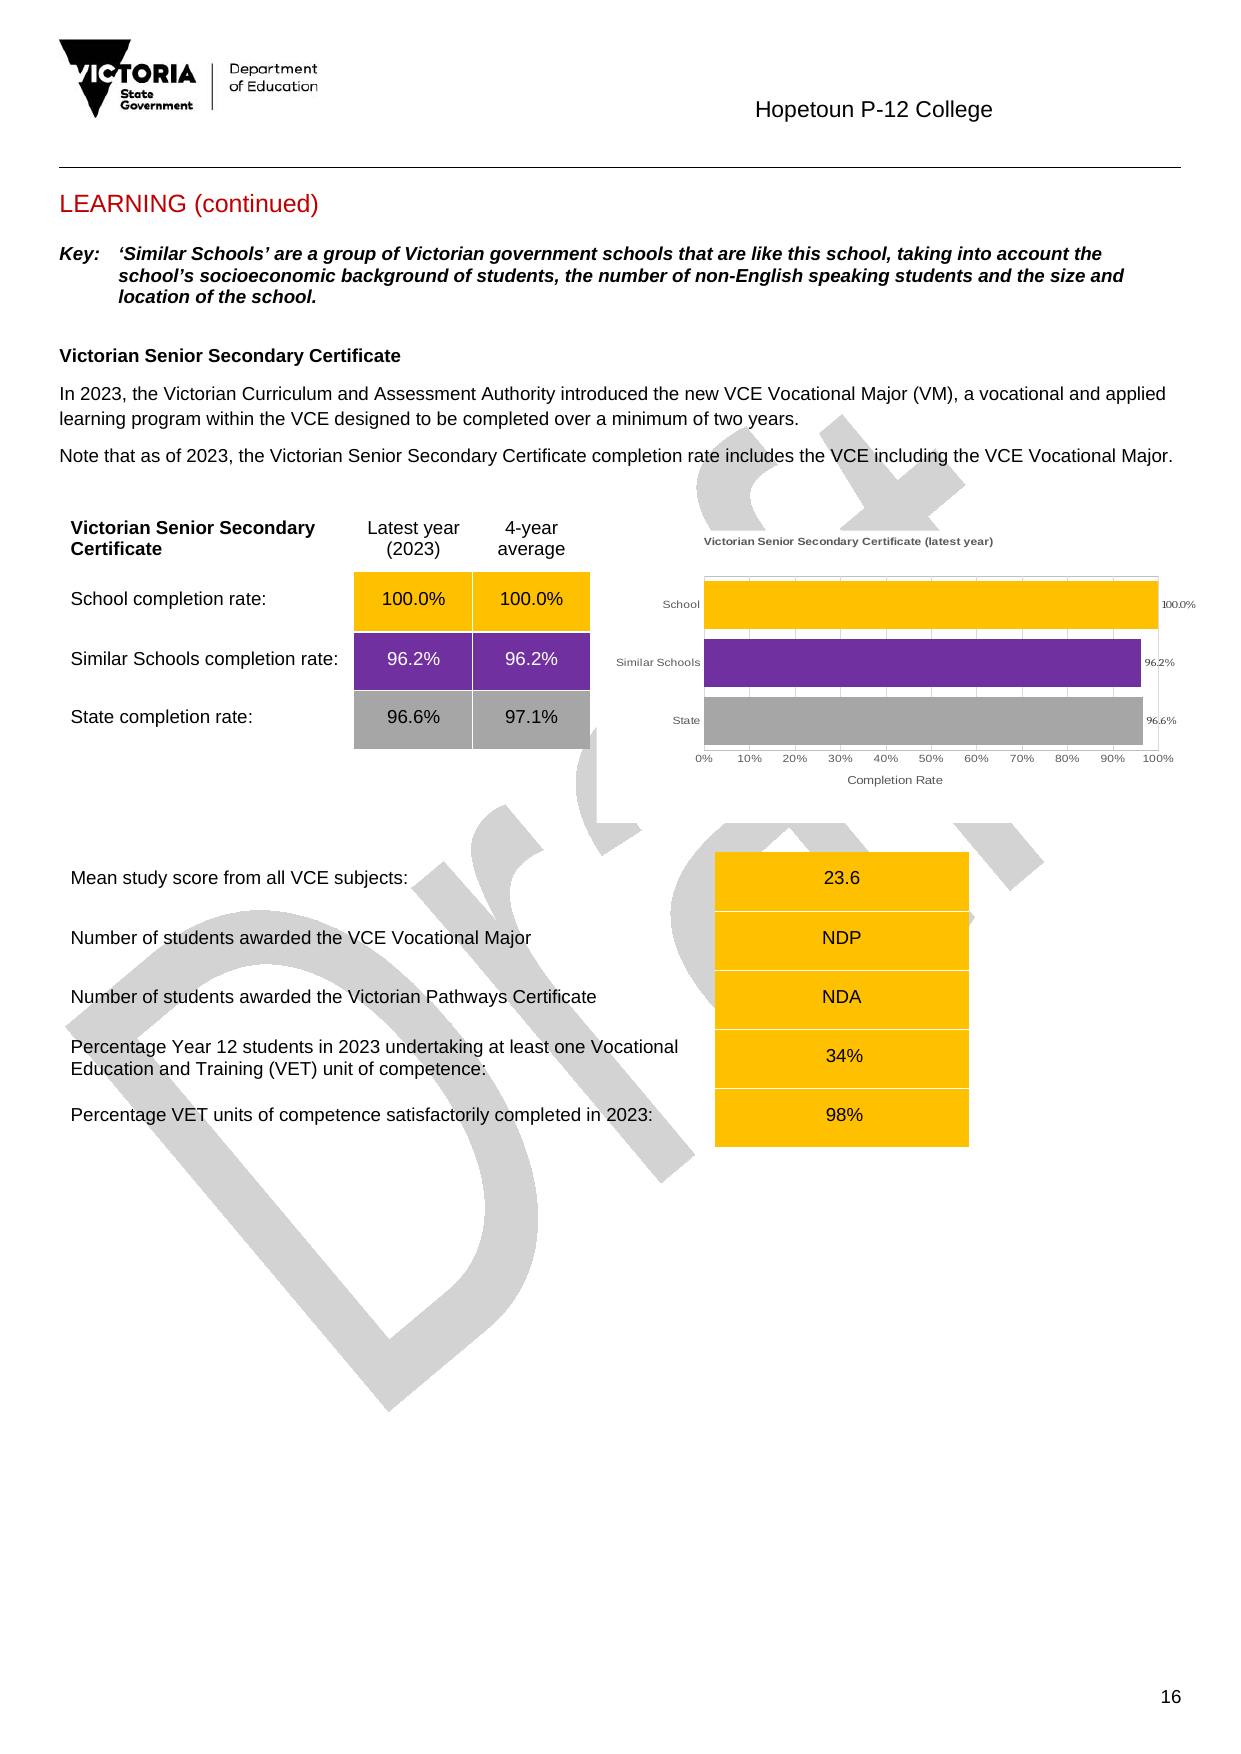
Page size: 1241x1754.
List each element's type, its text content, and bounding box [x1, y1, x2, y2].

table_cell 34% [715, 1030, 969, 1088]
table_cell 100.0% [354, 572, 472, 631]
table_cell NDP [715, 912, 969, 970]
table_header 23.6 [715, 852, 969, 911]
table_cell 96.6% [354, 691, 472, 749]
text Key: ‘Similar Schools’ are a group of Victorian government schools that are like this school, taking into account the school’s socioeconomic background of students, the number of non-English speaking students and the size and location of the school. [59, 243, 1181, 308]
text In 2023, the Victorian Curriculum and Assessment Authority introduced the new VCE Vocational Major (VM), a vocational and applied learning program within the VCE designed to be completed over a minimum of two years. [59, 379, 1181, 429]
table_cell NDA [715, 971, 969, 1029]
table_cell Percentage Year 12 students in 2023 undertaking at least one Vocational Education and Training (VET) unit of competence: [59, 1029, 715, 1088]
table_cell Number of students awarded the VCE Vocational Major [59, 911, 715, 970]
text LEARNING (continued) [59, 168, 1181, 218]
table_cell Number of students awarded the Victorian Pathways Certificate [59, 970, 715, 1029]
picture [59, 39, 318, 118]
table_cell 100.0% [473, 572, 590, 631]
table_cell Percentage VET units of competence satisfactorily completed in 2023: [59, 1088, 715, 1147]
text Note that as of 2023, the Victorian Senior Secondary Certificate completion rate includes the VCE including the VCE Vocational Major. [59, 442, 1181, 467]
table_header 4-year average [473, 517, 590, 572]
table_header Latest year (2023) [354, 517, 472, 572]
text Victorian Senior Secondary Certificate [59, 342, 1181, 367]
table_cell 96.2% [473, 633, 590, 690]
table_cell Similar Schools completion rate: [59, 631, 354, 690]
table_cell State completion rate: [59, 690, 354, 749]
table_cell 98% [715, 1089, 969, 1147]
table_header Mean study score from all VCE subjects: [59, 852, 715, 911]
table_header Victorian Senior Secondary Certificate [59, 517, 354, 572]
table_cell 97.1% [473, 691, 590, 749]
table_cell School completion rate: [59, 572, 354, 631]
table_cell 96.2% [354, 633, 472, 690]
